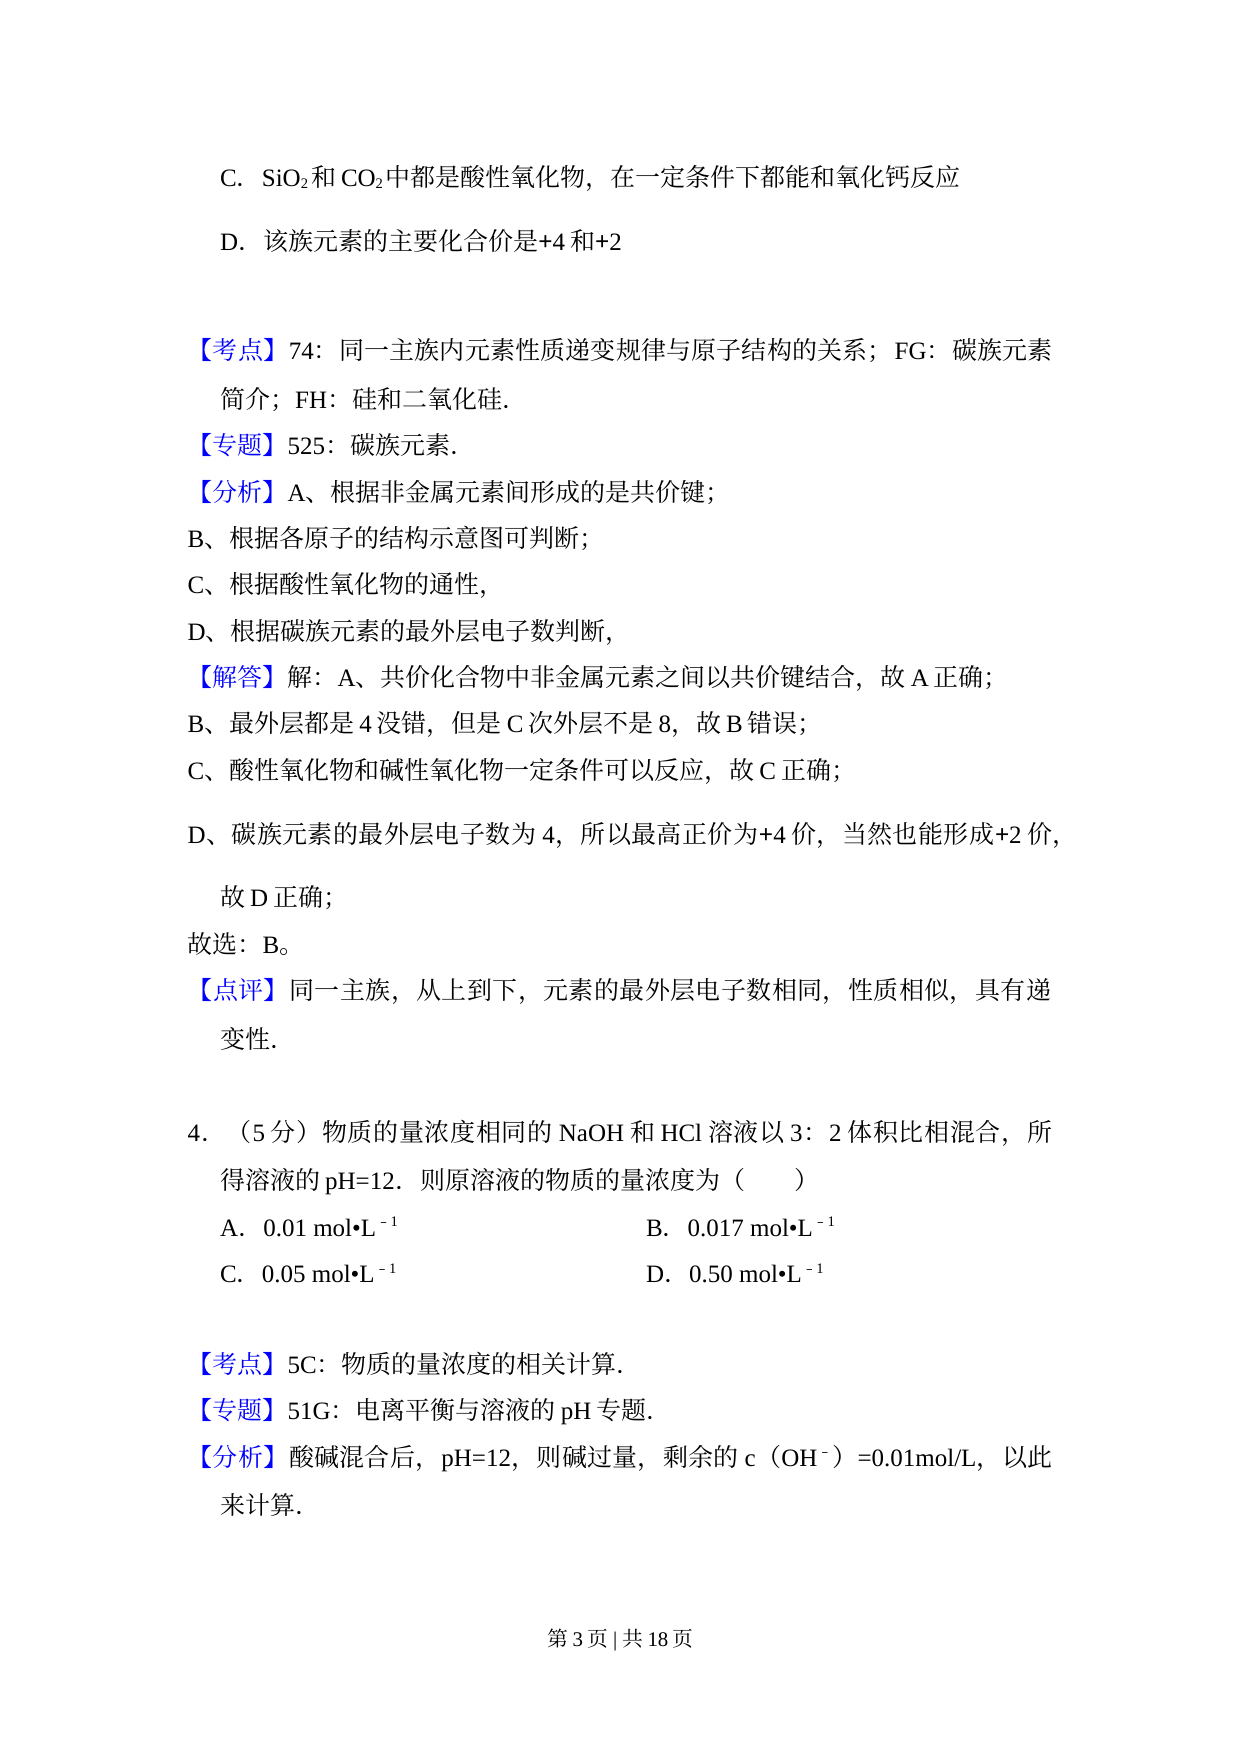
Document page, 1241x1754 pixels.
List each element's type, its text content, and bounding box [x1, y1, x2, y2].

text C、酸性氧化物和碱性氧化物一定条件可以反应，故C正确； [187, 754, 1053, 787]
text 【专题】51G：电离平衡与溶液的pH专题． [187, 1395, 1053, 1427]
text 【点评】同一主族，从上到下，元素的最外层电子数相同，性质相似，具有递变性． [187, 975, 1053, 1056]
text 故选：B。 [187, 928, 1053, 961]
text B、根据各原子的结构示意图可判断； [187, 523, 1053, 555]
text B、最外层都是4没错，但是C次外层不是8，故B错误； [187, 708, 1053, 741]
text C、根据酸性氧化物的通性， [187, 569, 1053, 602]
text 【分析】A、根据非金属元素间形成的是共价键； [187, 476, 1053, 509]
text D．该族元素的主要化合价是+4和+2 [187, 208, 1053, 273]
text 【解答】解：A、共价化合物中非金属元素之间以共价键结合，故A正确； [187, 662, 1053, 694]
text C．SiO2和CO2中都是酸性氧化物，在一定条件下都能和氧化钙反应 [187, 162, 1053, 194]
text 【分析】酸碱混合后，pH=12，则碱过量，剩余的c（OH﹣）=0.01mol/L，以此来计算． [187, 1441, 1053, 1523]
text D、碳族元素的最外层电子数为4，所以最高正价为+4价，当然也能形成+2价，故D正确； [187, 801, 1053, 914]
text 【专题】525：碳族元素． [187, 430, 1053, 462]
text D、根据碳族元素的最外层电子数判断， [187, 615, 1053, 648]
text C．0.05 mol•L﹣1 D．0.50 mol•L﹣1 [187, 1258, 1053, 1290]
text A．0.01 mol•L﹣1 B．0.017 mol•L﹣1 [187, 1211, 1053, 1244]
text 【考点】74：同一主族内元素性质递变规律与原子结构的关系；FG：碳族元素简介；FH：硅和二氧化硅．菁优网版权所有 [187, 335, 1053, 416]
text 4．（5分）物质的量浓度相同的NaOH和HCl溶液以3：2体积比相混合，所得溶液的pH=12．则原溶液的物质的量浓度为（ ） [187, 1116, 1053, 1197]
text 【考点】5C：物质的量浓度的相关计算．菁优网版权所有 [187, 1349, 1053, 1381]
